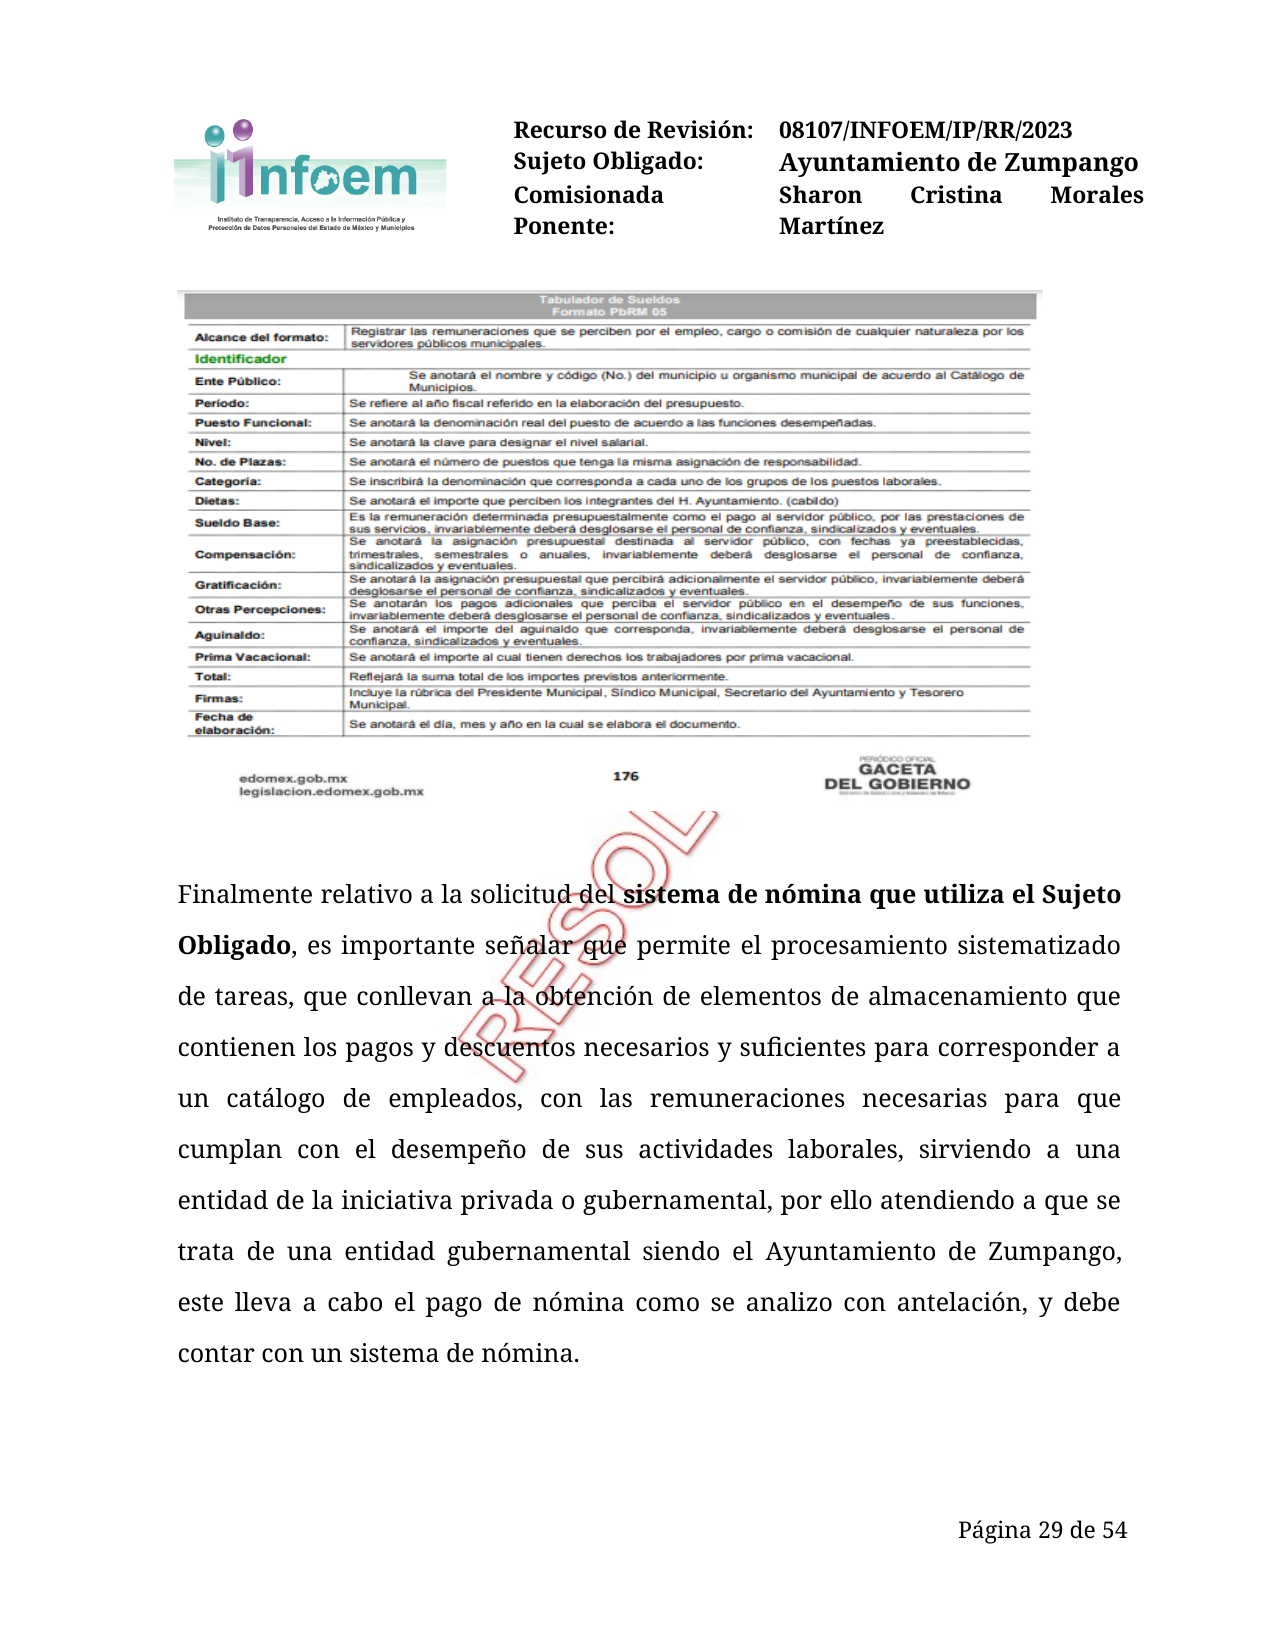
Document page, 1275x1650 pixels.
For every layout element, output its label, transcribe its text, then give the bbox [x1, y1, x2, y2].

picture [116, 99, 1242, 1600]
text Finalmente relativo a la solicitud del sistema de nómina que utiliza el Sujeto Obligado, es importante señalar que permite el procesamiento sistematizado de tareas, que conllevan a la obtención de elementos de almacenamiento que contienen los pagos y descuentos necesarios y suficientes para corresponder a un catálogo de empleados, con las remuneraciones necesarias para que cumplan con el desempeño de sus actividades laborales, sirviendo a una entidad de la iniciativa privada o gubernamental, por ello atendiendo a que se trata de una entidad gubernamental siendo el Ayuntamiento de Zumpango, este lleva a cabo el pago de nómina como se analizo con antelación, y debe contar con un sistema de nómina. [177, 876, 1122, 1370]
